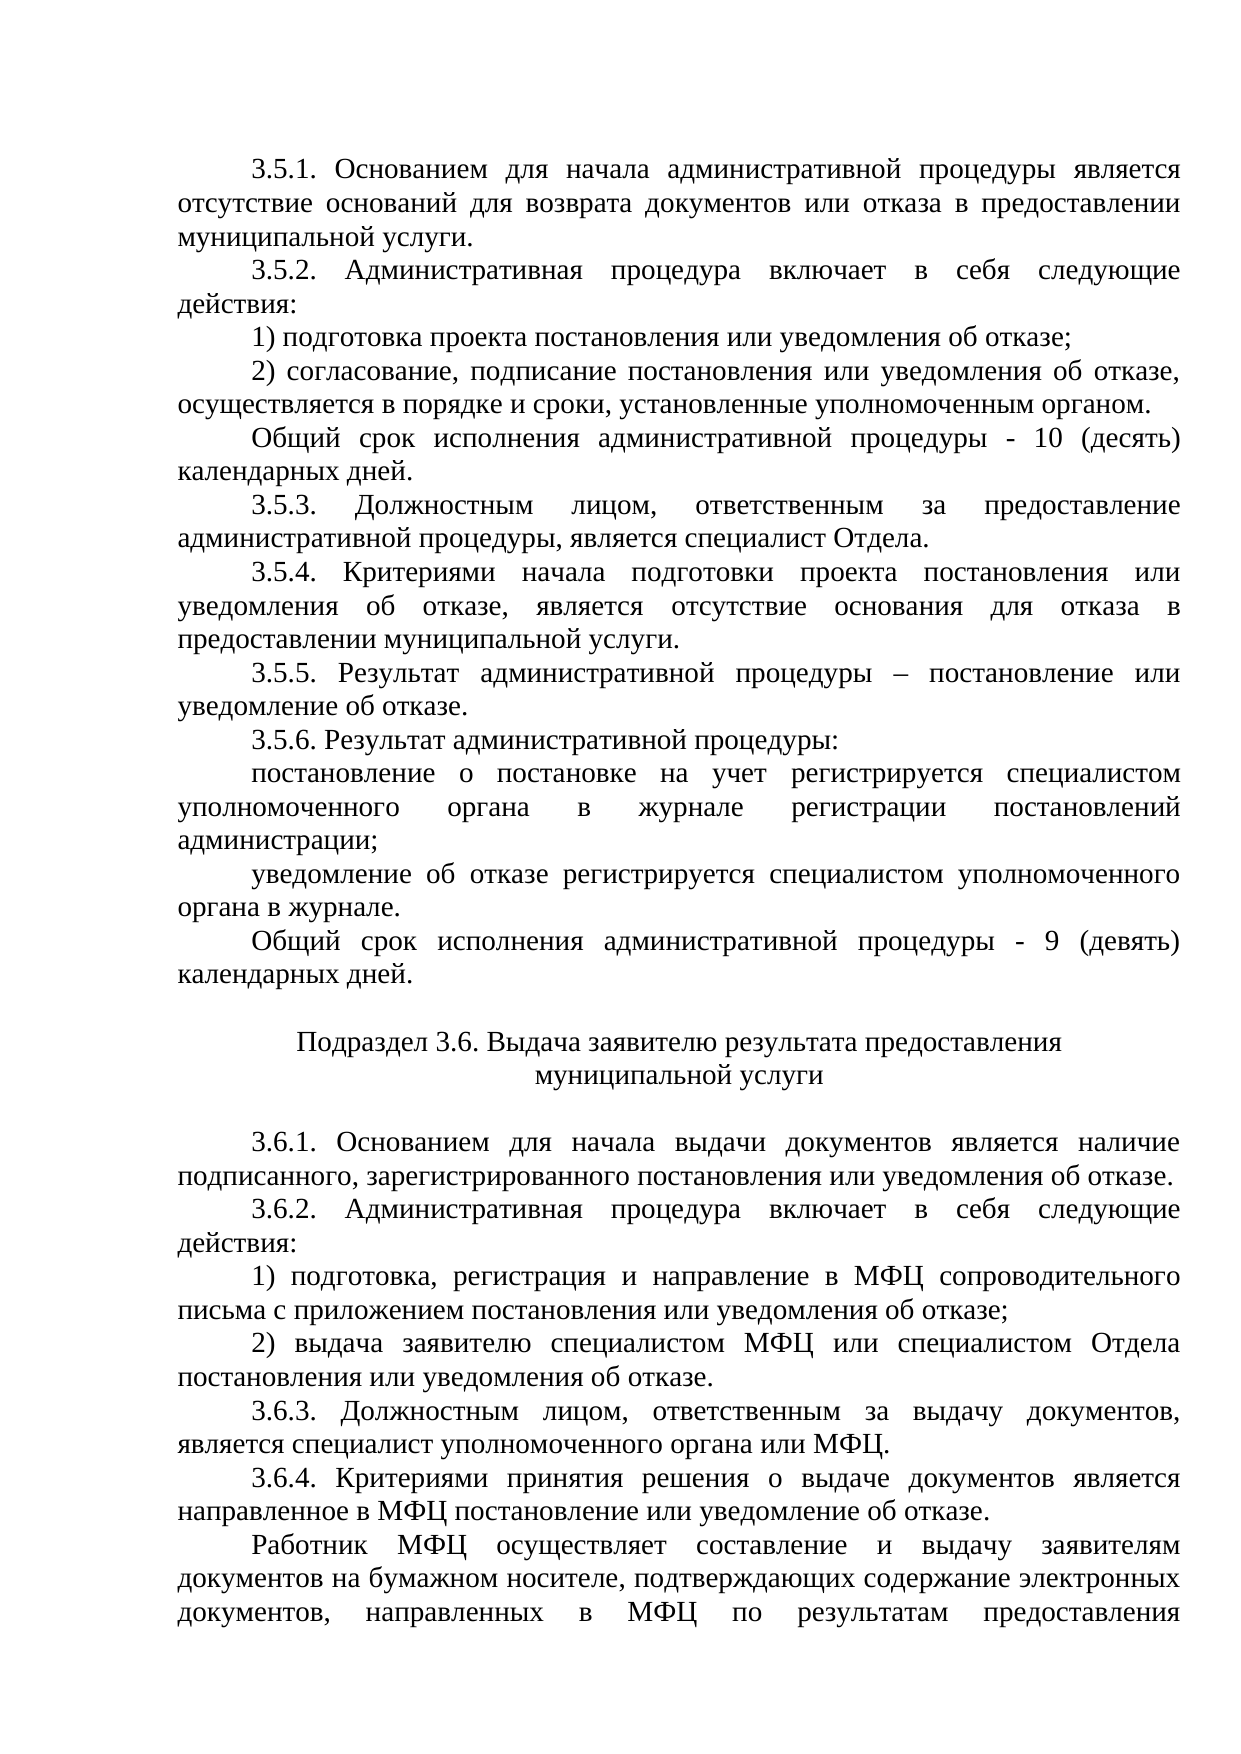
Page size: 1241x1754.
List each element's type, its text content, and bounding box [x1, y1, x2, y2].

text муниципальной услуги [177, 1057, 1181, 1091]
text 3.5.1. Основанием для начала административной процедуры является отсутствие оснований для возврата документов или отказа в предоставлении муниципальной услуги. [177, 152, 1181, 252]
text 2) выдача заявителю специалистом МФЦ или специалистом Отдела постановления или уведомления об отказе. [177, 1326, 1181, 1393]
text уведомление об отказе регистрируется специалистом уполномоченного органа в журнале. [177, 856, 1181, 923]
text 1) подготовка проекта постановления или уведомления об отказе; [177, 319, 1181, 353]
text 3.6.4. Критериями принятия решения о выдаче документов является направленное в МФЦ постановление или уведомление об отказе. [177, 1460, 1181, 1527]
text постановление о постановке на учет регистрируется специалистом уполномоченного органа в журнале регистрации постановлений администрации; [177, 755, 1181, 856]
text 3.5.6. Результат административной процедуры: [177, 722, 1181, 755]
text Подраздел 3.6. Выдача заявителю результата предоставления [177, 1024, 1181, 1057]
text 3.6.2. Административная процедура включает в себя следующие действия: [177, 1191, 1181, 1258]
text 3.5.3. Должностным лицом, ответственным за предоставление административной процедуры, является специалист Отдела. [177, 487, 1181, 554]
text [177, 1527, 1181, 1627]
text 1) подготовка, регистрация и направление в МФЦ сопроводительного письма с приложением постановления или уведомления об отказе; [177, 1258, 1181, 1326]
text 3.6.1. Основанием для начала выдачи документов является наличие подписанного, зарегистрированного постановления или уведомления об отказе. [177, 1124, 1181, 1191]
text 3.6.3. Должностным лицом, ответственным за выдачу документов, является специалист уполномоченного органа или МФЦ. [177, 1393, 1181, 1460]
text 3.5.2. Административная процедура включает в себя следующие действия: [177, 252, 1181, 319]
text Общий срок исполнения административной процедуры - 9 (девять) календарных дней. [177, 923, 1181, 990]
text Общий срок исполнения административной процедуры - 10 (десять) календарных дней. [177, 420, 1181, 487]
text 3.5.5. Результат административной процедуры – постановление или уведомление об отказе. [177, 655, 1181, 722]
text 3.5.4. Критериями начала подготовки проекта постановления или уведомления об отказе, является отсутствие основания для отказа в предоставлении муниципальной услуги. [177, 554, 1181, 655]
text 2) согласование, подписание постановления или уведомления об отказе, осуществляется в порядке и сроки, установленные уполномоченным органом. [177, 353, 1181, 420]
